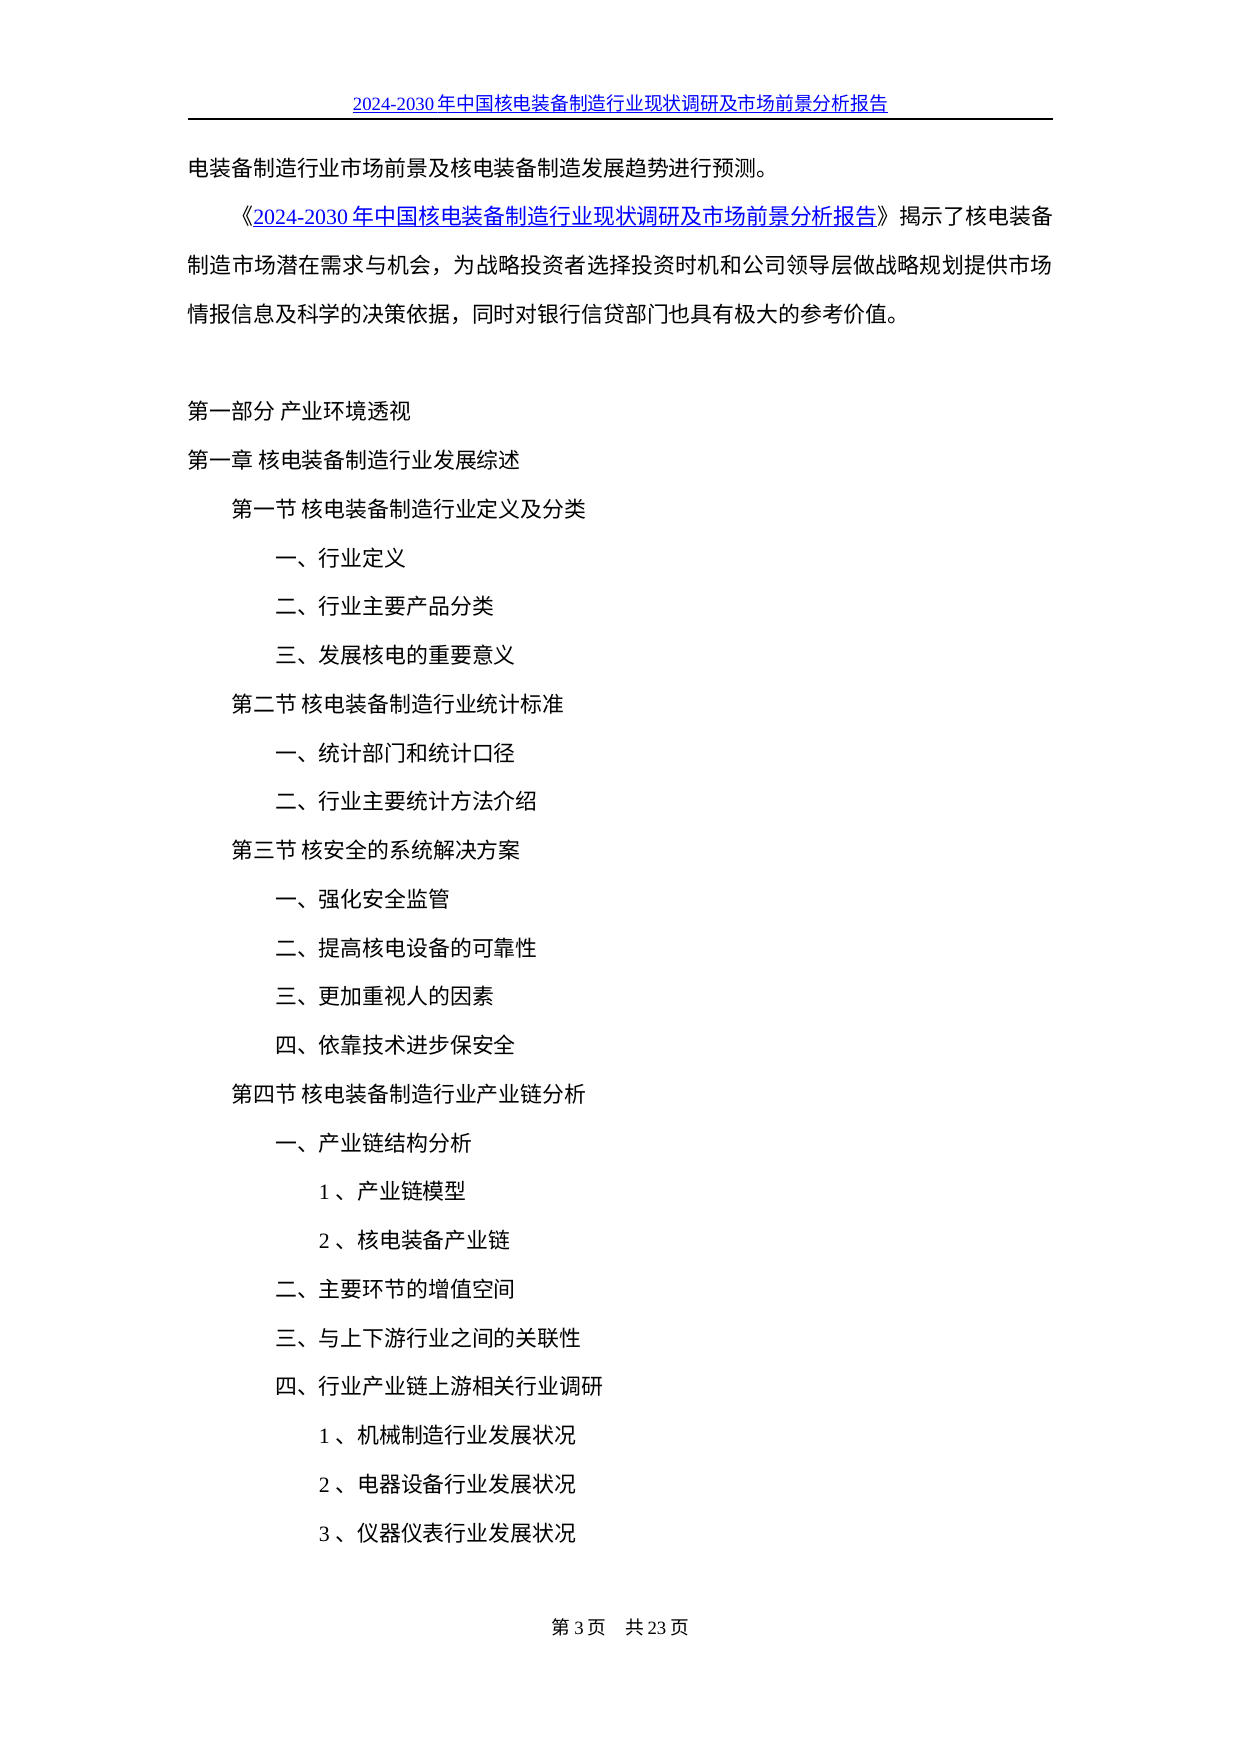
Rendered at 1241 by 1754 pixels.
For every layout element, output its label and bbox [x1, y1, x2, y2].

text [187, 150, 1053, 1548]
